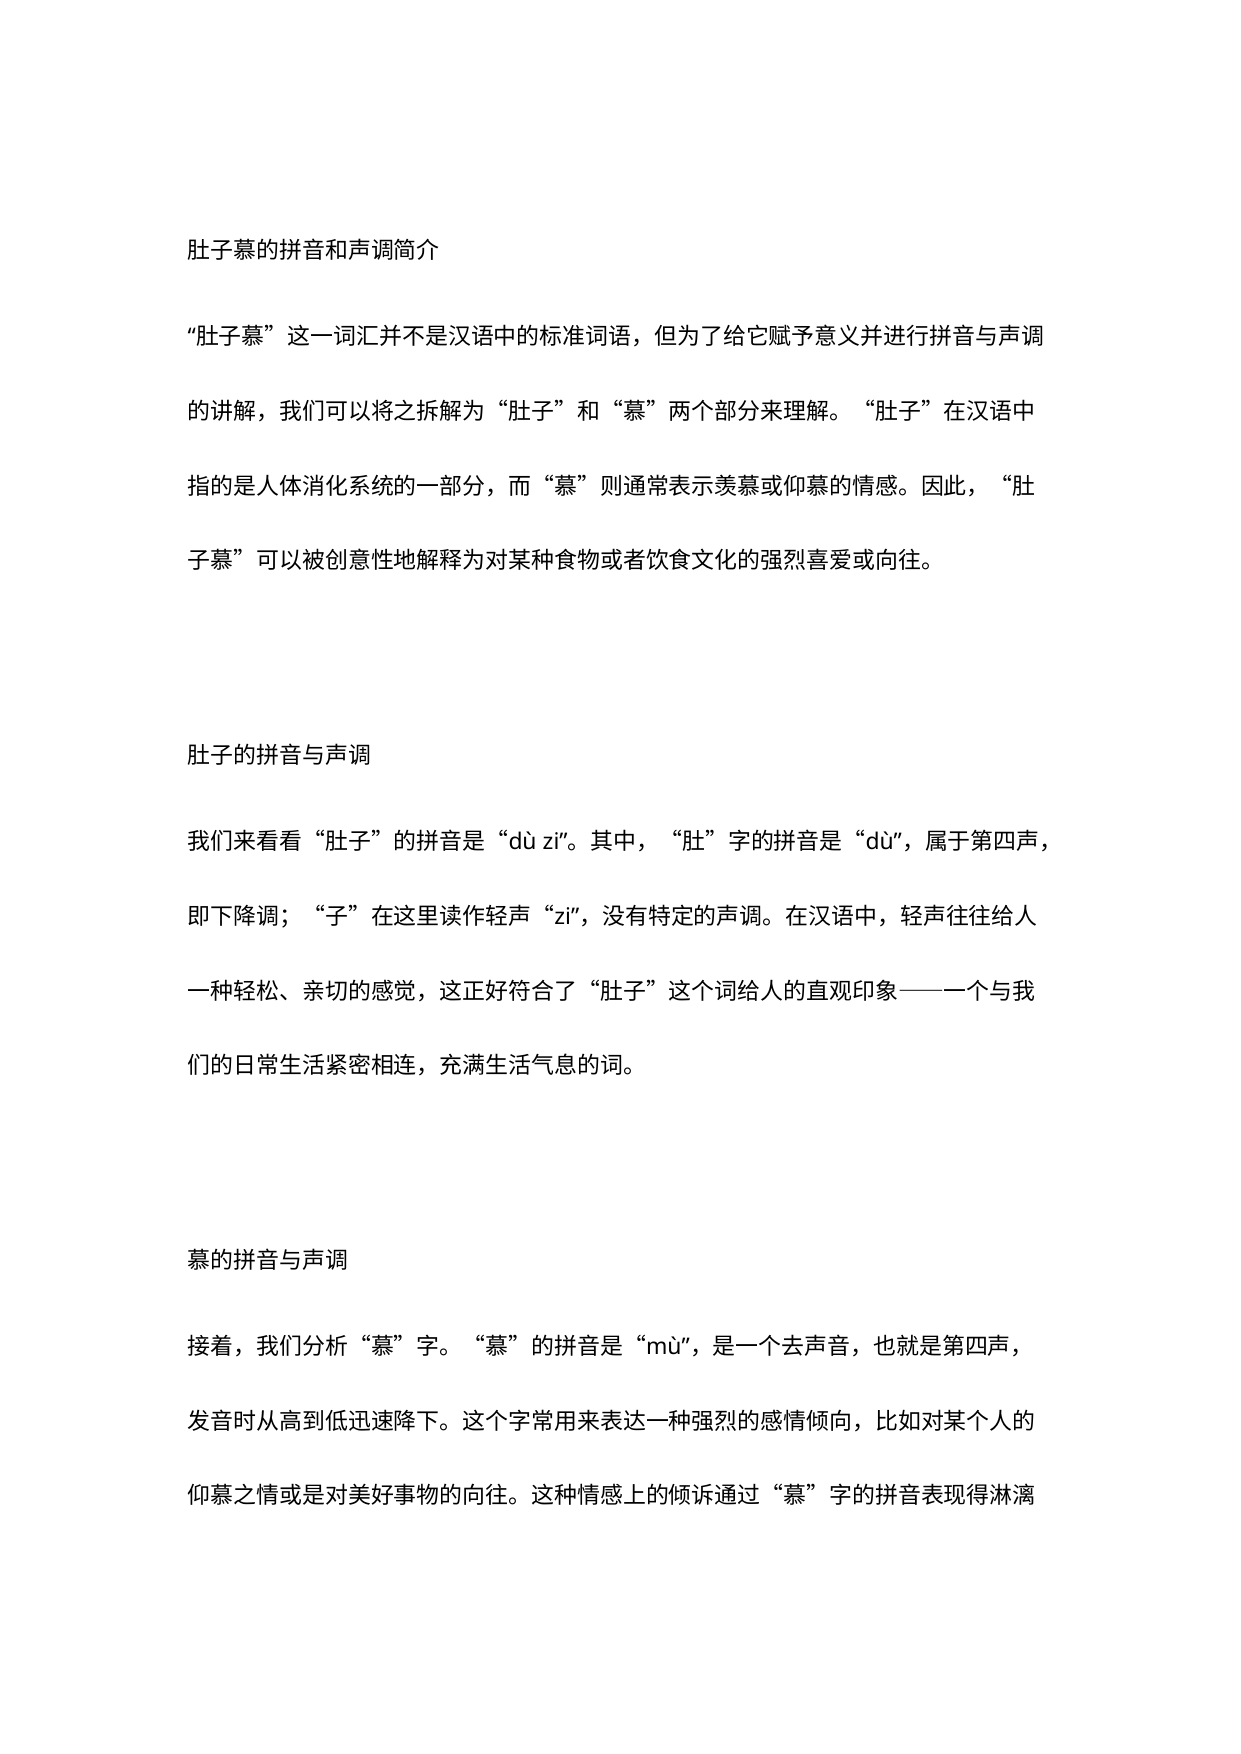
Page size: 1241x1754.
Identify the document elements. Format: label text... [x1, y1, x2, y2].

text 慕的拼音与声调 [187, 1226, 1053, 1291]
text 我们来看看“肚子”的拼音是“dù zi”。其中，“肚”字的拼音是“dù”，属于第四声，即下降调；“子”在这里读作轻声“zi”，没有特定的声调。在汉语中，轻声往往给人一种轻松、亲切的感觉，这正好符合了“肚子”这个词给人的直观印象——一个与我们的日常生活紧密相连，充满生活气息的词。 [187, 807, 1053, 1096]
text “肚子慕”这一词汇并不是汉语中的标准词语，但为了给它赋予意义并进行拼音与声调的讲解，我们可以将之拆解为“肚子”和“慕”两个部分来理解。“肚子”在汉语中指的是人体消化系统的一部分，而“慕”则通常表示羡慕或仰慕的情感。因此，“肚子慕”可以被创意性地解释为对某种食物或者饮食文化的强烈喜爱或向往。 [187, 302, 1053, 591]
text 肚子的拼音与声调 [187, 721, 1053, 786]
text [187, 1312, 1053, 1527]
text 肚子慕的拼音和声调简介 [187, 216, 1053, 281]
